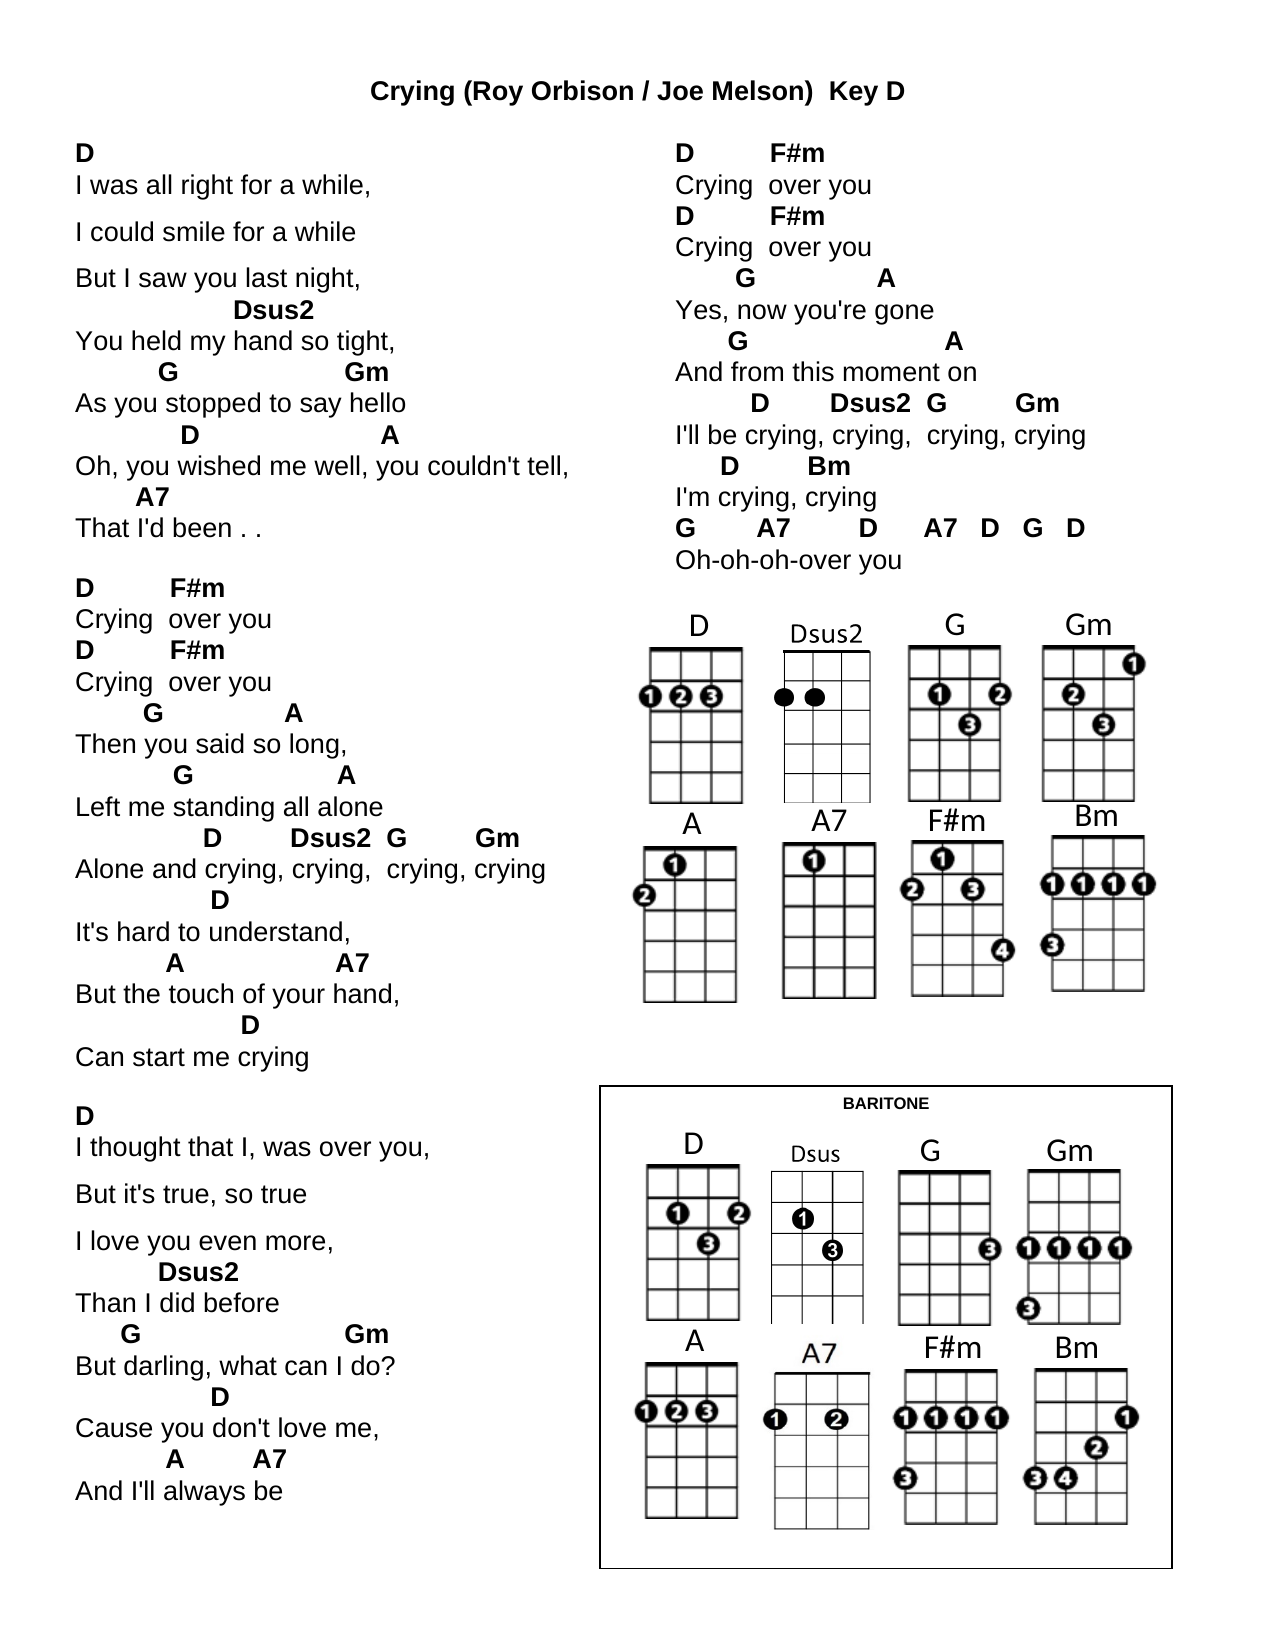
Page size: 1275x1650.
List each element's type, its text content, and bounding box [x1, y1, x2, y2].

text Then you said so long, [75, 728, 600, 759]
text G A7 D A7 D G D [675, 512, 1200, 544]
text Crying over you [75, 603, 600, 634]
text But the touch of your hand, [75, 978, 600, 1009]
text Than I did before [75, 1287, 599, 1318]
text Left me standing all alone [75, 791, 600, 822]
text Dsus2 [75, 1256, 599, 1287]
text Alone and crying, crying, crying, crying [75, 853, 600, 884]
picture [1037, 835, 1159, 992]
text Cause you don't love me, [75, 1412, 599, 1443]
text Crying over you [675, 231, 1200, 262]
picture [631, 1362, 752, 1519]
text D [75, 1100, 599, 1131]
text But I saw you last night, [75, 262, 600, 294]
picture [629, 846, 751, 1003]
text I'll be crying, crying, crying, crying [675, 419, 1200, 450]
text And from this moment on [675, 356, 1200, 387]
picture [897, 840, 1018, 997]
text But darling, what can I do? [75, 1350, 599, 1381]
text D [75, 1381, 599, 1412]
text G A [75, 697, 600, 728]
text D A [75, 419, 600, 450]
text Crying (Roy Orbison / Joe Melson) Key D [75, 75, 1200, 106]
text Dsus2 [75, 294, 600, 325]
text D [75, 137, 600, 169]
text I was all right for a while, [75, 169, 600, 200]
picture [890, 1369, 1012, 1525]
text A A7 [75, 1443, 599, 1475]
picture [884, 1170, 1005, 1326]
text G A [675, 325, 1200, 356]
text G A [75, 759, 600, 791]
text A A7 [75, 947, 600, 978]
text D [75, 1009, 600, 1041]
text D Bm [675, 450, 1200, 481]
picture [1020, 1368, 1142, 1525]
picture [768, 842, 891, 999]
text Oh-oh-oh-over you [675, 544, 1200, 575]
text G Gm [75, 1318, 599, 1350]
text D F#m [675, 137, 1200, 169]
text D F#m [75, 572, 600, 603]
text Can start me crying [75, 1041, 600, 1072]
text D F#m [75, 634, 600, 666]
text Yes, now you're gone [675, 294, 1200, 325]
text Oh, you wished me well, you couldn't tell, [75, 450, 600, 481]
text D Dsus2 G Gm [75, 822, 600, 853]
text And I'll always be [75, 1475, 599, 1506]
text D [75, 884, 600, 916]
text I could smile for a while [75, 216, 600, 247]
text That I'd been . . [75, 512, 600, 544]
picture [632, 1164, 754, 1321]
text As you stopped to say hello [75, 387, 600, 419]
text Crying over you [75, 666, 600, 697]
text A7 [75, 481, 600, 512]
text But it's true, so true [75, 1178, 599, 1209]
text G Gm [75, 356, 600, 387]
text D Dsus2 G Gm [675, 387, 1200, 419]
text G A [675, 262, 1200, 294]
text I love you even more, [75, 1225, 599, 1256]
picture [894, 645, 1015, 802]
picture [1013, 1169, 1135, 1325]
text Crying over you [675, 169, 1200, 200]
text It's hard to understand, [75, 916, 600, 947]
text D F#m [675, 200, 1200, 231]
text I thought that I, was over you, [75, 1131, 599, 1162]
picture [635, 647, 757, 804]
picture [756, 1129, 877, 1530]
text You held my hand so tight, [75, 325, 600, 356]
text I'm crying, crying [675, 481, 1200, 512]
picture [770, 608, 882, 803]
picture [1028, 645, 1149, 802]
